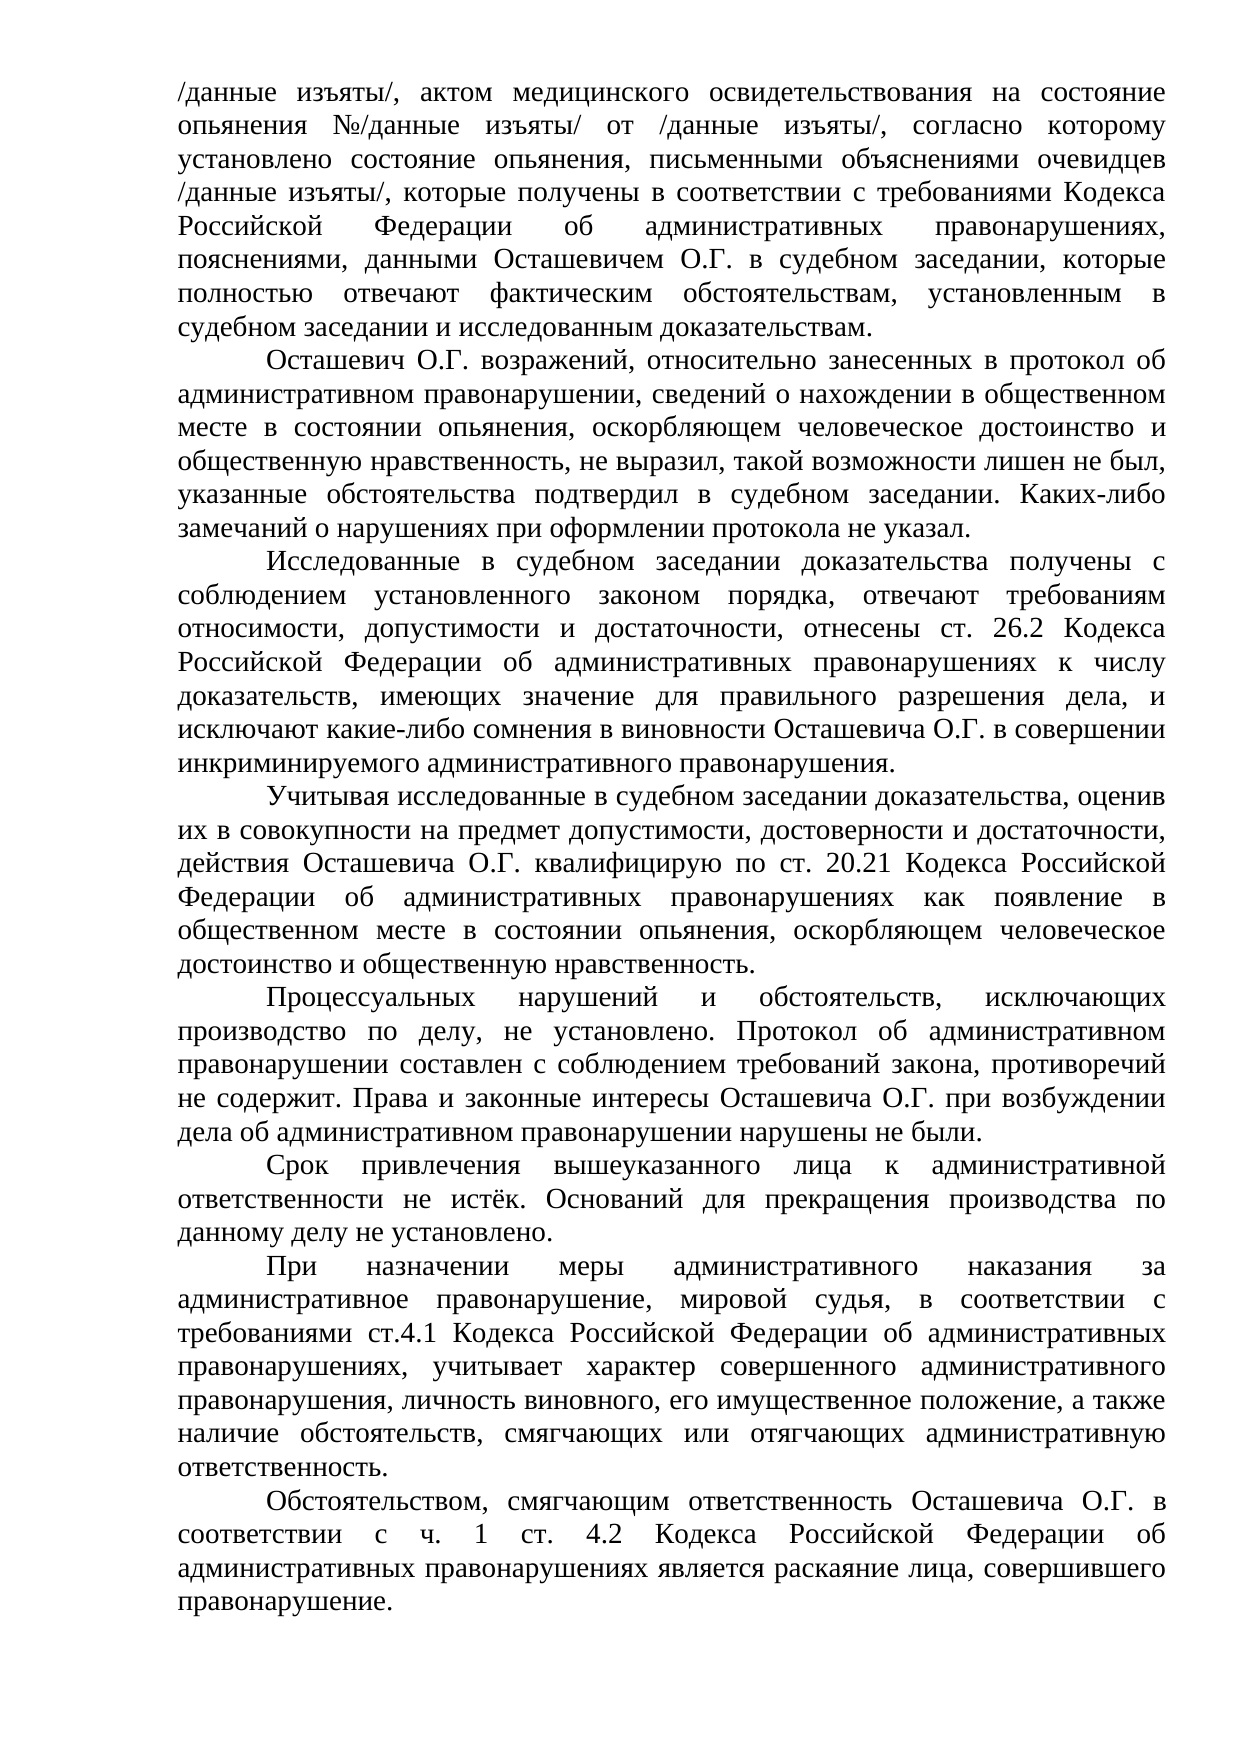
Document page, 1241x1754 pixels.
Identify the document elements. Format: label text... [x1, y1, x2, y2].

text Исследованные в судебном заседании доказательства получены с соблюдением установленного законом порядка, отвечают требованиям относимости, допустимости и достаточности, отнесены ст. 26.2 Кодекса Российской Федерации об административных правонарушениях к числу доказательств, имеющих значение для правильного разрешения дела, и исключают какие-либо сомнения в виновности Осташевича О.Г. в совершении инкриминируемого административного правонарушения. [177, 543, 1167, 778]
text Процессуальных нарушений и обстоятельств, исключающих производство по делу, не установлено. Протокол об административном правонарушении составлен с соблюдением требований закона, противоречий не содержит. Права и законные интересы Осташевича О.Г. при возбуждении дела об административном правонарушении нарушены не были. [177, 979, 1167, 1147]
text Обстоятельством, смягчающим ответственность Осташевича О.Г. в соответствии с ч. 1 ст. 4.2 Кодекса Российской Федерации об административных правонарушениях является раскаяние лица, совершившего правонарушение. [177, 1483, 1167, 1617]
text При назначении меры административного наказания за административное правонарушение, мировой судья, в соответствии с требованиями ст.4.1 Кодекса Российской Федерации об административных правонарушениях, учитывает характер совершенного административного правонарушения, личность виновного, его имущественное положение, а также наличие обстоятельств, смягчающих или отягчающих административную ответственность. [177, 1248, 1167, 1483]
text Учитывая исследованные в судебном заседании доказательства, оценив их в совокупности на предмет допустимости, достоверности и достаточности, действия Осташевича О.Г. квалифицирую по ст. 20.21 Кодекса Российской Федерации об административных правонарушениях как появление в общественном месте в состоянии опьянения, оскорбляющем человеческое достоинство и общественную нравственность. [177, 778, 1167, 979]
text Осташевич О.Г. возражений, относительно занесенных в протокол об административном правонарушении, сведений о нахождении в общественном месте в состоянии опьянения, оскорбляющем человеческое достоинство и общественную нравственность, не выразил, такой возможности лишен не был, указанные обстоятельства подтвердил в судебном заседании. Каких-либо замечаний о нарушениях при оформлении протокола не указал. [177, 342, 1167, 543]
text Срок привлечения вышеуказанного лица к административной ответственности не истёк. Оснований для прекращения производства по данному делу не установлено. [177, 1147, 1167, 1248]
